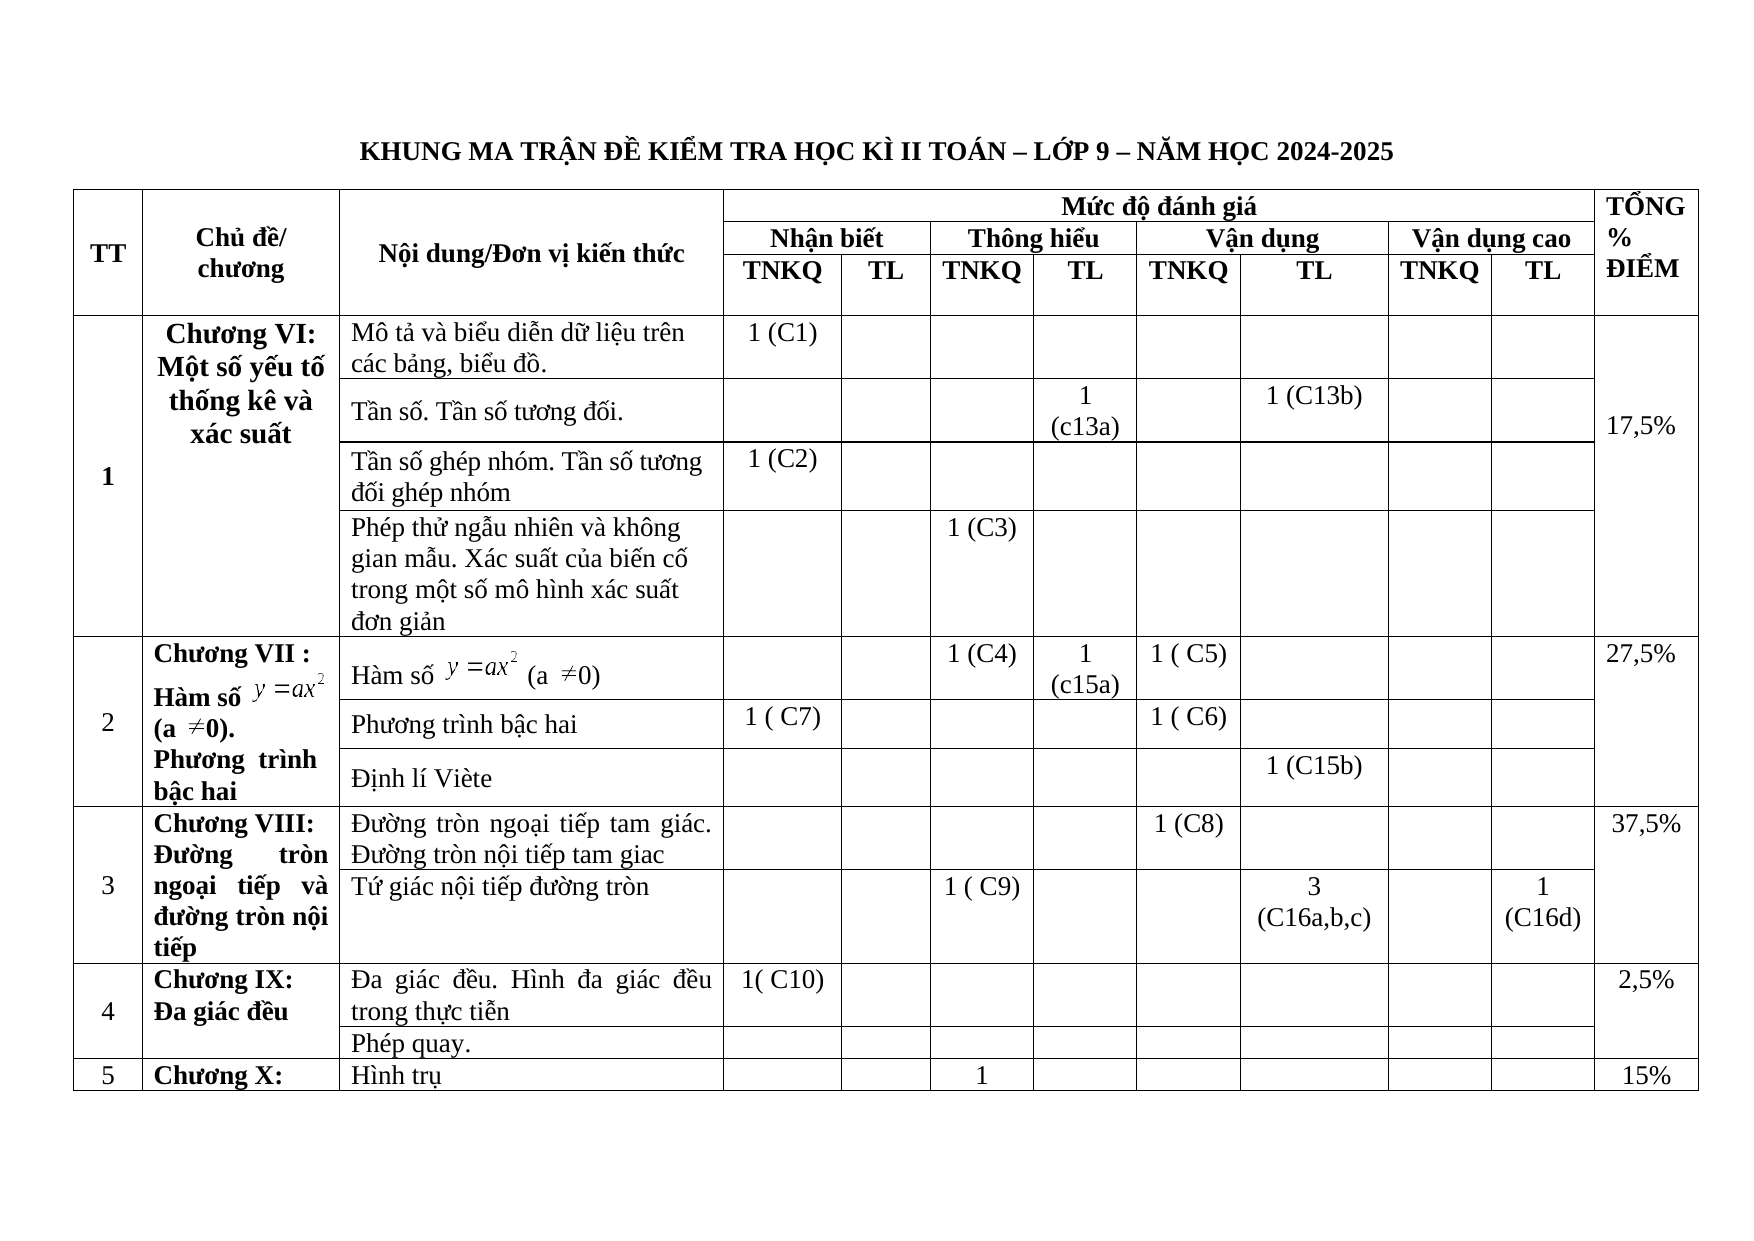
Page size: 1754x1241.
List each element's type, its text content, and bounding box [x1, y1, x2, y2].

table_cell Chương VII : Hàm số (a 0). Phương trình bậc hai [143, 637, 339, 806]
table_cell 5 [74, 1059, 142, 1090]
table_cell TL [1241, 255, 1388, 315]
table_cell 2 [74, 637, 142, 806]
table_cell [1034, 443, 1136, 510]
table_cell [1389, 511, 1491, 636]
table_cell TL [1034, 255, 1136, 315]
table_cell 3 (C16a,b,c) [1241, 870, 1388, 962]
table_cell [724, 379, 841, 441]
table_cell [931, 749, 1033, 806]
table_cell 1 (C4) [931, 637, 1033, 699]
table_cell [1137, 511, 1240, 636]
table_cell [1137, 316, 1240, 378]
table_cell TNKQ [724, 255, 841, 315]
table_cell [1492, 964, 1594, 1026]
table_cell 1 [74, 316, 142, 636]
table_header TỔNG % ĐIỂM [1595, 190, 1698, 315]
table_cell Tứ giác nội tiếp đường tròn [340, 870, 723, 962]
table_cell [1137, 870, 1240, 962]
table_cell [1389, 964, 1491, 1026]
table_cell TNKQ [1389, 255, 1491, 315]
table_cell Hàm số (a 0) [340, 637, 723, 699]
table_cell 1 (C13b) [1241, 379, 1388, 441]
table_cell [1034, 316, 1136, 378]
table_cell [1241, 964, 1388, 1026]
table_cell [1241, 700, 1388, 748]
table_cell [842, 807, 930, 869]
table_cell [931, 964, 1033, 1026]
table_cell [1389, 1027, 1491, 1058]
table_header Mức độ đánh giá [724, 190, 1594, 221]
table_cell [1241, 1027, 1388, 1058]
table_cell 1 ( C6) [1137, 700, 1240, 748]
table_cell 1 ( C9) [931, 870, 1033, 962]
table_cell [1492, 1059, 1594, 1090]
table_cell 1 ( C7) [724, 700, 841, 748]
table_cell [1034, 511, 1136, 636]
table_cell [842, 700, 930, 748]
table_cell 1 (C16d) [1492, 870, 1594, 962]
table_cell [842, 749, 930, 806]
table_cell [1389, 316, 1491, 378]
table_cell [1241, 1059, 1388, 1090]
table_cell [724, 637, 841, 699]
table_cell [1241, 511, 1388, 636]
table_cell 2,5% [1595, 964, 1698, 1058]
table_cell 17,5% [1595, 316, 1698, 636]
table_header Chủ đề/ chương [143, 190, 339, 315]
table_cell [1492, 316, 1594, 378]
table_cell [842, 964, 930, 1026]
table_cell [1492, 749, 1594, 806]
table_cell [842, 1027, 930, 1058]
table_cell [1492, 807, 1594, 869]
table_cell [931, 316, 1033, 378]
table_cell Nhận biết [724, 222, 930, 253]
table_cell 3 [74, 807, 142, 962]
table_cell [1034, 1059, 1136, 1090]
table_cell [724, 870, 841, 962]
table_cell [1034, 807, 1136, 869]
table_cell 1 (C8) [1137, 807, 1240, 869]
table_cell [842, 443, 930, 510]
table_cell 1 (C1) [724, 316, 841, 378]
table_cell [1492, 637, 1594, 699]
table_cell Tần số. Tần số tương đối. [340, 379, 723, 441]
table_cell [1492, 443, 1594, 510]
table_cell [1492, 700, 1594, 748]
table_cell [931, 807, 1033, 869]
table_cell [1241, 316, 1388, 378]
table_cell 1 (c13a) [1034, 379, 1136, 441]
table_cell [1389, 1059, 1491, 1090]
table_cell [1137, 443, 1240, 510]
table_cell [724, 749, 841, 806]
table_cell Phép thử ngẫu nhiên và không gian mẫu. Xác suất của biến cố trong một số mô hình xác suất đơn giản [340, 511, 723, 636]
table_cell 37,5% [1595, 807, 1698, 962]
table_cell 1 (C2) [724, 443, 841, 510]
table_cell TNKQ [931, 255, 1033, 315]
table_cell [143, 1059, 339, 1090]
table_cell [724, 511, 841, 636]
table_cell 1 (C3) [931, 511, 1033, 636]
table_cell [1137, 1027, 1240, 1058]
table_cell [1034, 749, 1136, 806]
table_cell [931, 443, 1033, 510]
table_cell Vận dụng cao [1389, 222, 1594, 253]
table_cell TL [1492, 255, 1594, 315]
table_cell [931, 379, 1033, 441]
table_cell [1389, 807, 1491, 869]
table_cell [842, 511, 930, 636]
table_cell [1241, 443, 1388, 510]
table_cell Định lí Viète [340, 749, 723, 806]
table_cell Hình trụ [340, 1059, 723, 1090]
table_cell [1034, 964, 1136, 1026]
table_cell [1492, 1027, 1594, 1058]
table_cell [1389, 700, 1491, 748]
table_cell [1241, 807, 1388, 869]
table_cell 4 [74, 964, 142, 1058]
table_cell [724, 807, 841, 869]
table_cell [1137, 379, 1240, 441]
table_cell 15% [1595, 1059, 1698, 1090]
table_cell [724, 1027, 841, 1058]
table_cell [842, 1059, 930, 1090]
table_cell 1 ( C5) [1137, 637, 1240, 699]
table_cell [724, 1059, 841, 1090]
table_cell 1 (C15b) [1241, 749, 1388, 806]
table_cell 1( C10) [724, 964, 841, 1026]
table_cell Chương IX: Đa giác đều [143, 964, 339, 1058]
table_cell [1034, 870, 1136, 962]
table_cell [1389, 379, 1491, 441]
table_cell [1137, 964, 1240, 1026]
table_cell TL [842, 255, 930, 315]
table_cell 1 (c15a) [1034, 637, 1136, 699]
table_cell 1 (C11) [931, 1059, 1033, 1090]
table_cell [1034, 1027, 1136, 1058]
table_cell [1137, 749, 1240, 806]
table_cell 27,5% [1595, 637, 1698, 806]
table_cell [1389, 443, 1491, 510]
table_cell [931, 700, 1033, 748]
table_cell [1241, 637, 1388, 699]
table_header Nội dung/Đơn vị kiến thức [340, 190, 723, 315]
table_cell Đa giác đều. Hình đa giác đều trong thực tiễn [340, 964, 723, 1026]
table_cell Chương VI: Một số yếu tố thống kê và xác suất [143, 316, 339, 636]
table_cell [1137, 1059, 1240, 1090]
table_cell [931, 1027, 1033, 1058]
table_cell [1389, 749, 1491, 806]
table_cell [1034, 700, 1136, 748]
table_cell Thông hiểu [931, 222, 1136, 253]
table_cell Chương VIII: Đường tròn ngoại tiếp và đường tròn nội tiếp [143, 807, 339, 962]
table_cell [1492, 511, 1594, 636]
table_cell Vận dụng [1137, 222, 1388, 253]
table_cell TNKQ [1137, 255, 1240, 315]
table_cell Đường tròn ngoại tiếp tam giác. Đường tròn nội tiếp tam giac [340, 807, 723, 869]
table_cell Phép quay. [340, 1027, 723, 1058]
table_cell [842, 316, 930, 378]
text KHUNG MA TRẬN ĐỀ KIỂM TRA HỌC KÌ II TOÁN – LỚP 9 – NĂM HỌC 2024-2025 [118, 134, 1636, 166]
table_cell [842, 379, 930, 441]
table_cell Mô tả và biểu diễn dữ liệu trên các bảng, biểu đồ. [340, 316, 723, 378]
table_cell [842, 870, 930, 962]
table_cell [842, 637, 930, 699]
table_cell [1389, 637, 1491, 699]
table_cell Phương trình bậc hai [340, 700, 723, 748]
table_cell [1389, 870, 1491, 962]
table_cell Tần số ghép nhóm. Tần số tương đối ghép nhóm [340, 443, 723, 510]
table_header TT [74, 190, 142, 315]
table_cell [1492, 379, 1594, 441]
